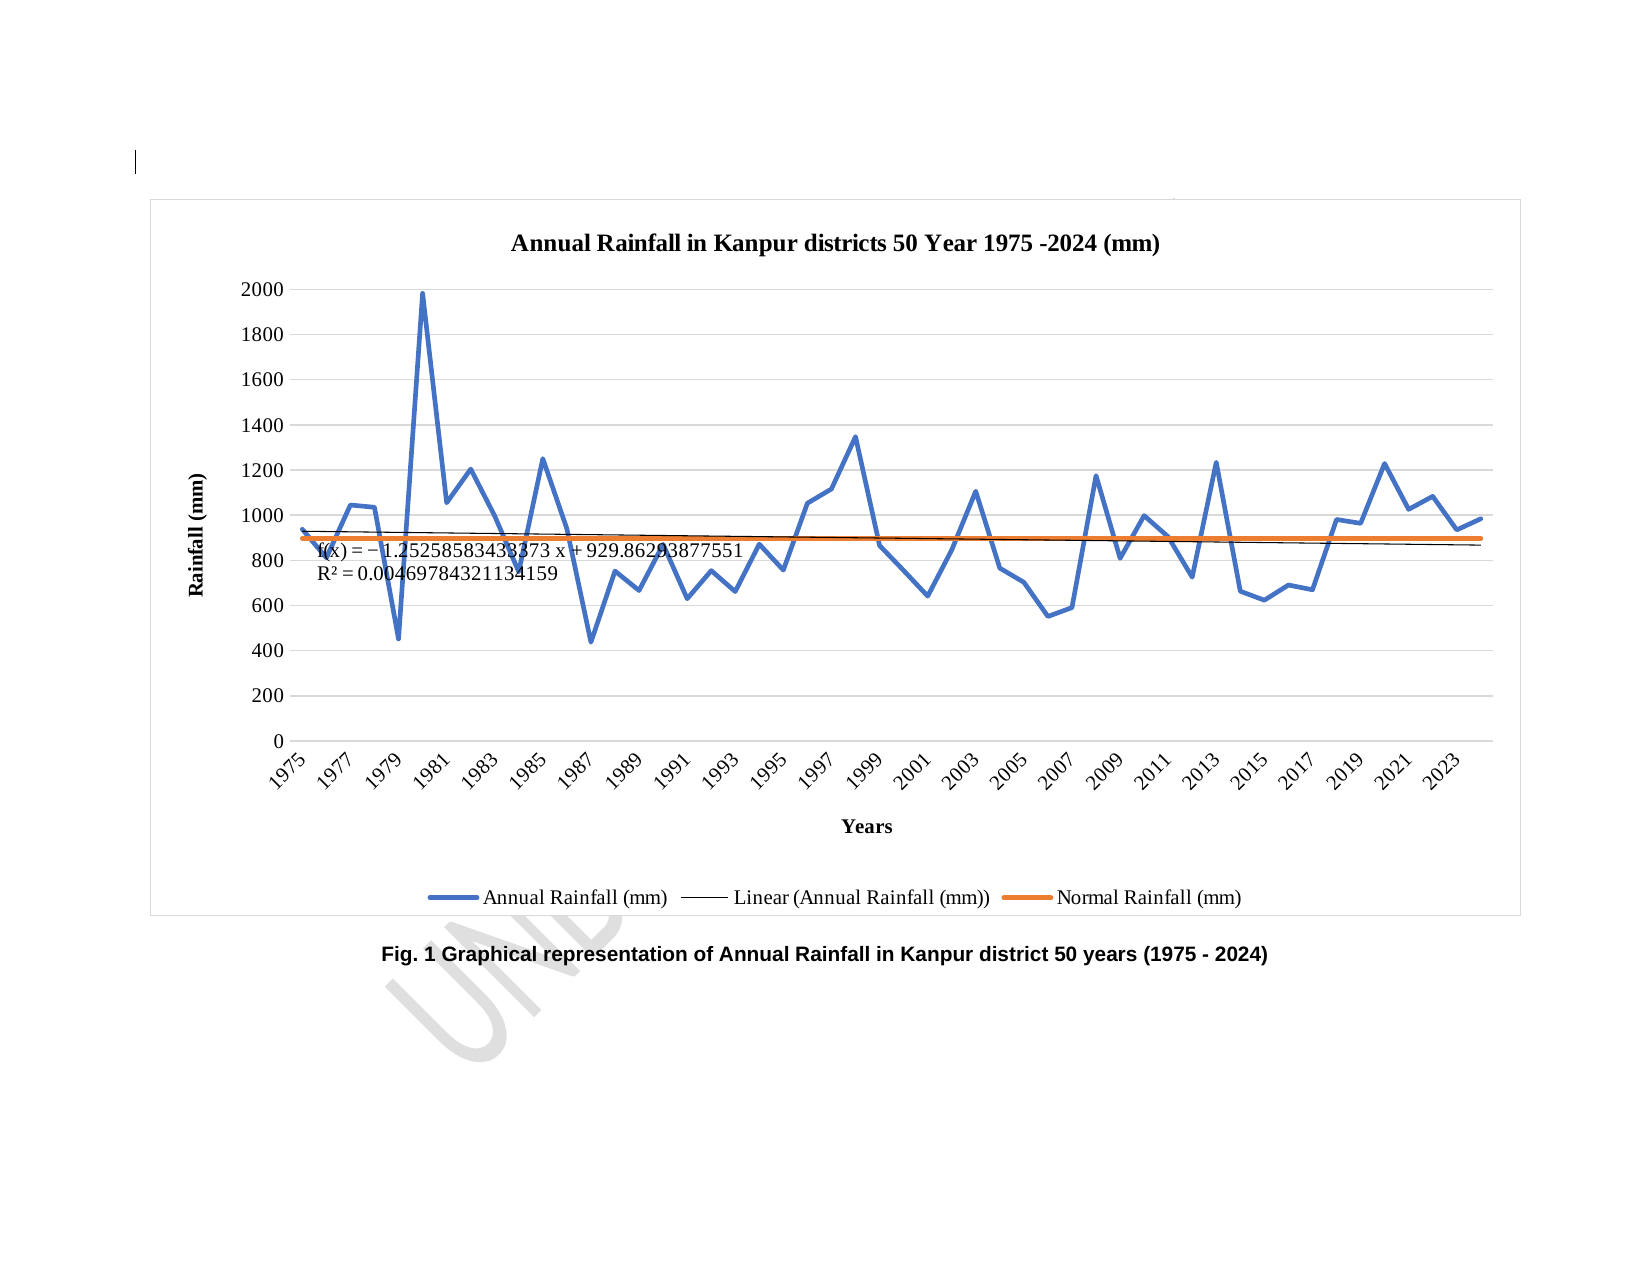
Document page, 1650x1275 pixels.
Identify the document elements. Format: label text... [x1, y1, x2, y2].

text Fig. 1 Graphical representation of Annual Rainfall in Kanpur district 50 years (1975 - 2024) [150, 941, 1500, 965]
